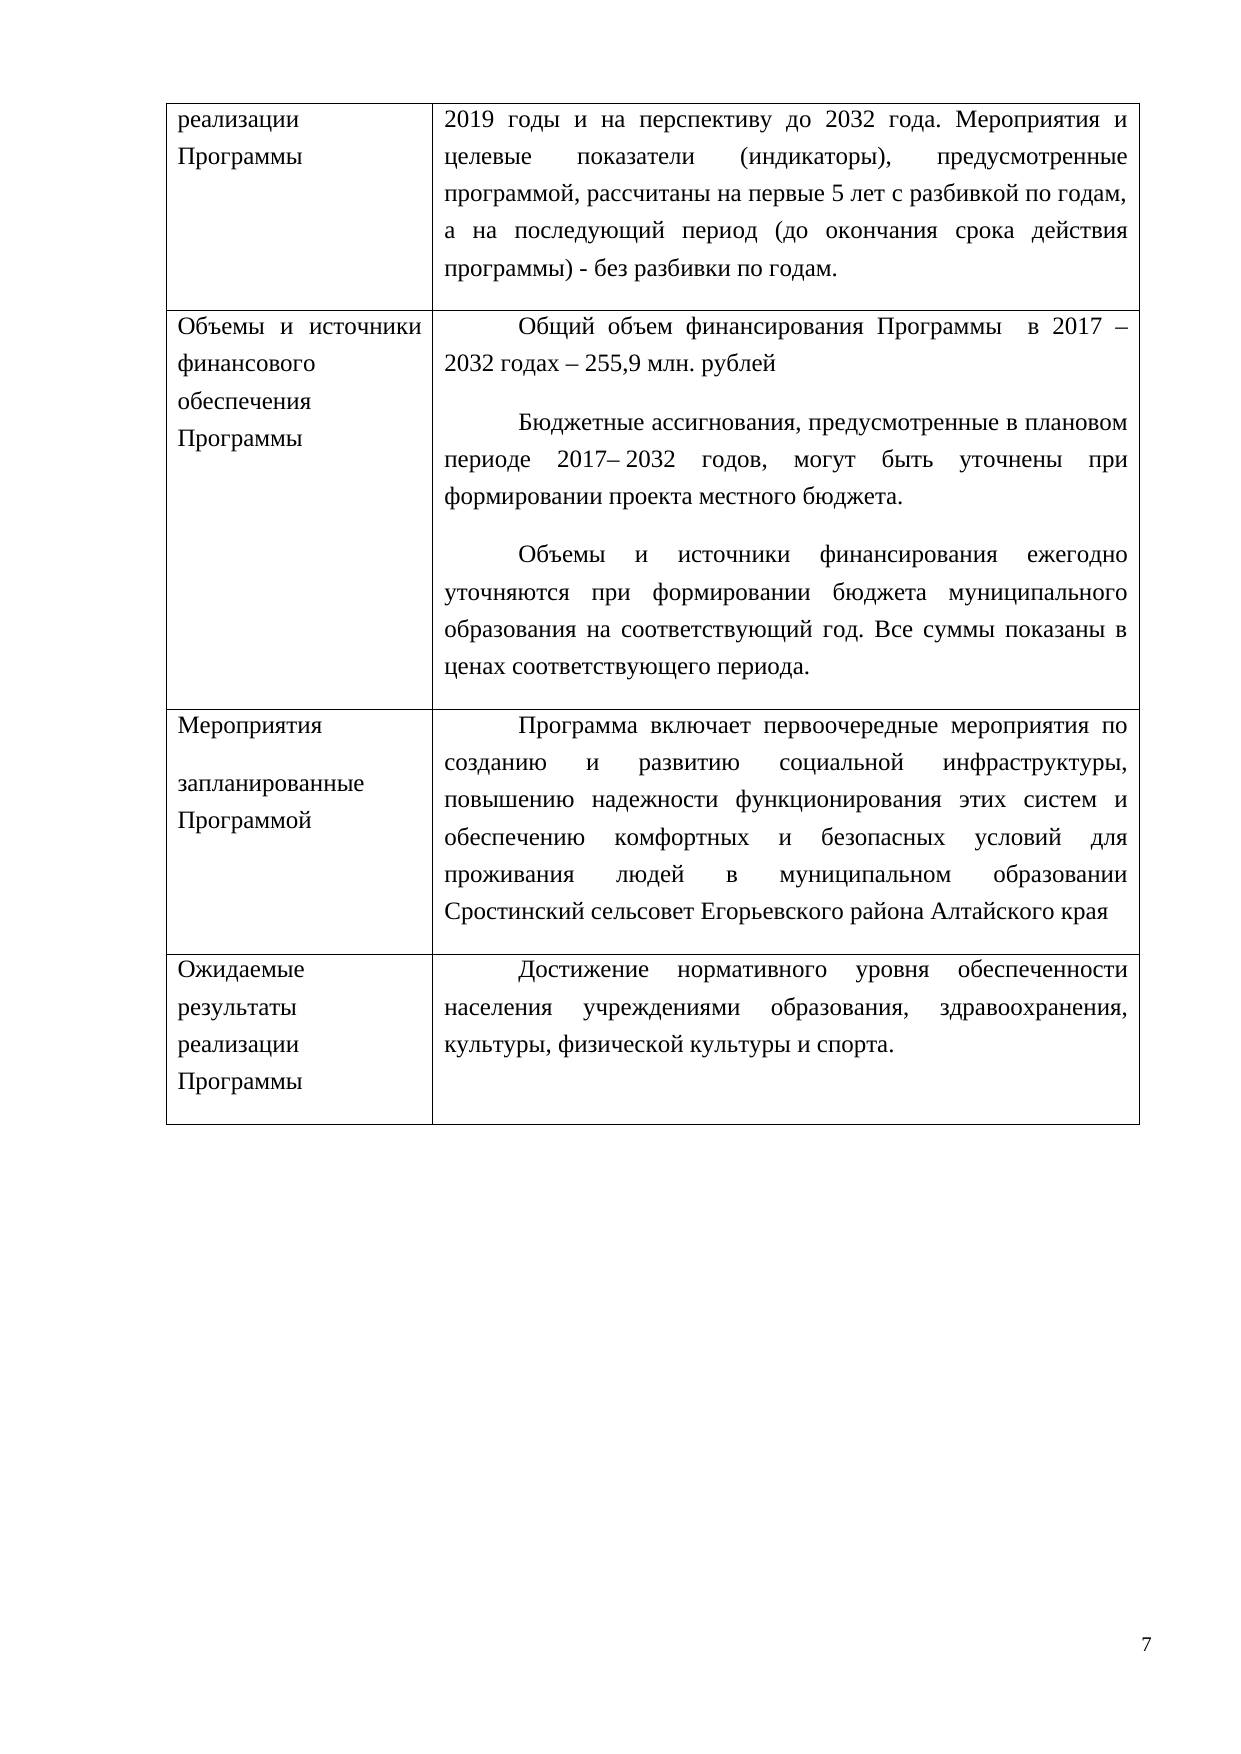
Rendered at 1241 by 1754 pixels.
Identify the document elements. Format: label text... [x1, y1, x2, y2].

table_cell Мероприятия запланированные Программой [167, 710, 432, 953]
table_cell Ожидаемые результаты реализации Программы [167, 955, 432, 1124]
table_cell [433, 104, 1139, 310]
table_cell Программа включает первоочередные мероприятия по созданию и развитию социальной инфраструктуры, повышению надежности функционирования этих систем и обеспечению комфортных и безопасных условий для проживания людей в муниципальном образовании Сростинский сельсовет Егорьевского района Алтайского края [433, 710, 1139, 953]
table_cell Общий объем финансирования Программы в 2017 – 2032 годах – 255,9 млн. рублей Бюджетные ассигнования, предусмотренные в плановом периоде 2017– 2032 годов, могут быть уточнены при формировании проекта местного бюджета. Объемы и источники финансирования ежегодно уточняются при формировании бюджета муниципального образования на соответствующий год. Все суммы показаны в ценах соответствующего периода. [433, 311, 1139, 709]
table_cell Объемы и источники финансового обеспечения Программы [167, 311, 432, 709]
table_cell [167, 104, 432, 310]
table_cell Достижение нормативного уровня обеспеченности населения учреждениями образования, здравоохранения, культуры, физической культуры и спорта. [433, 955, 1139, 1124]
